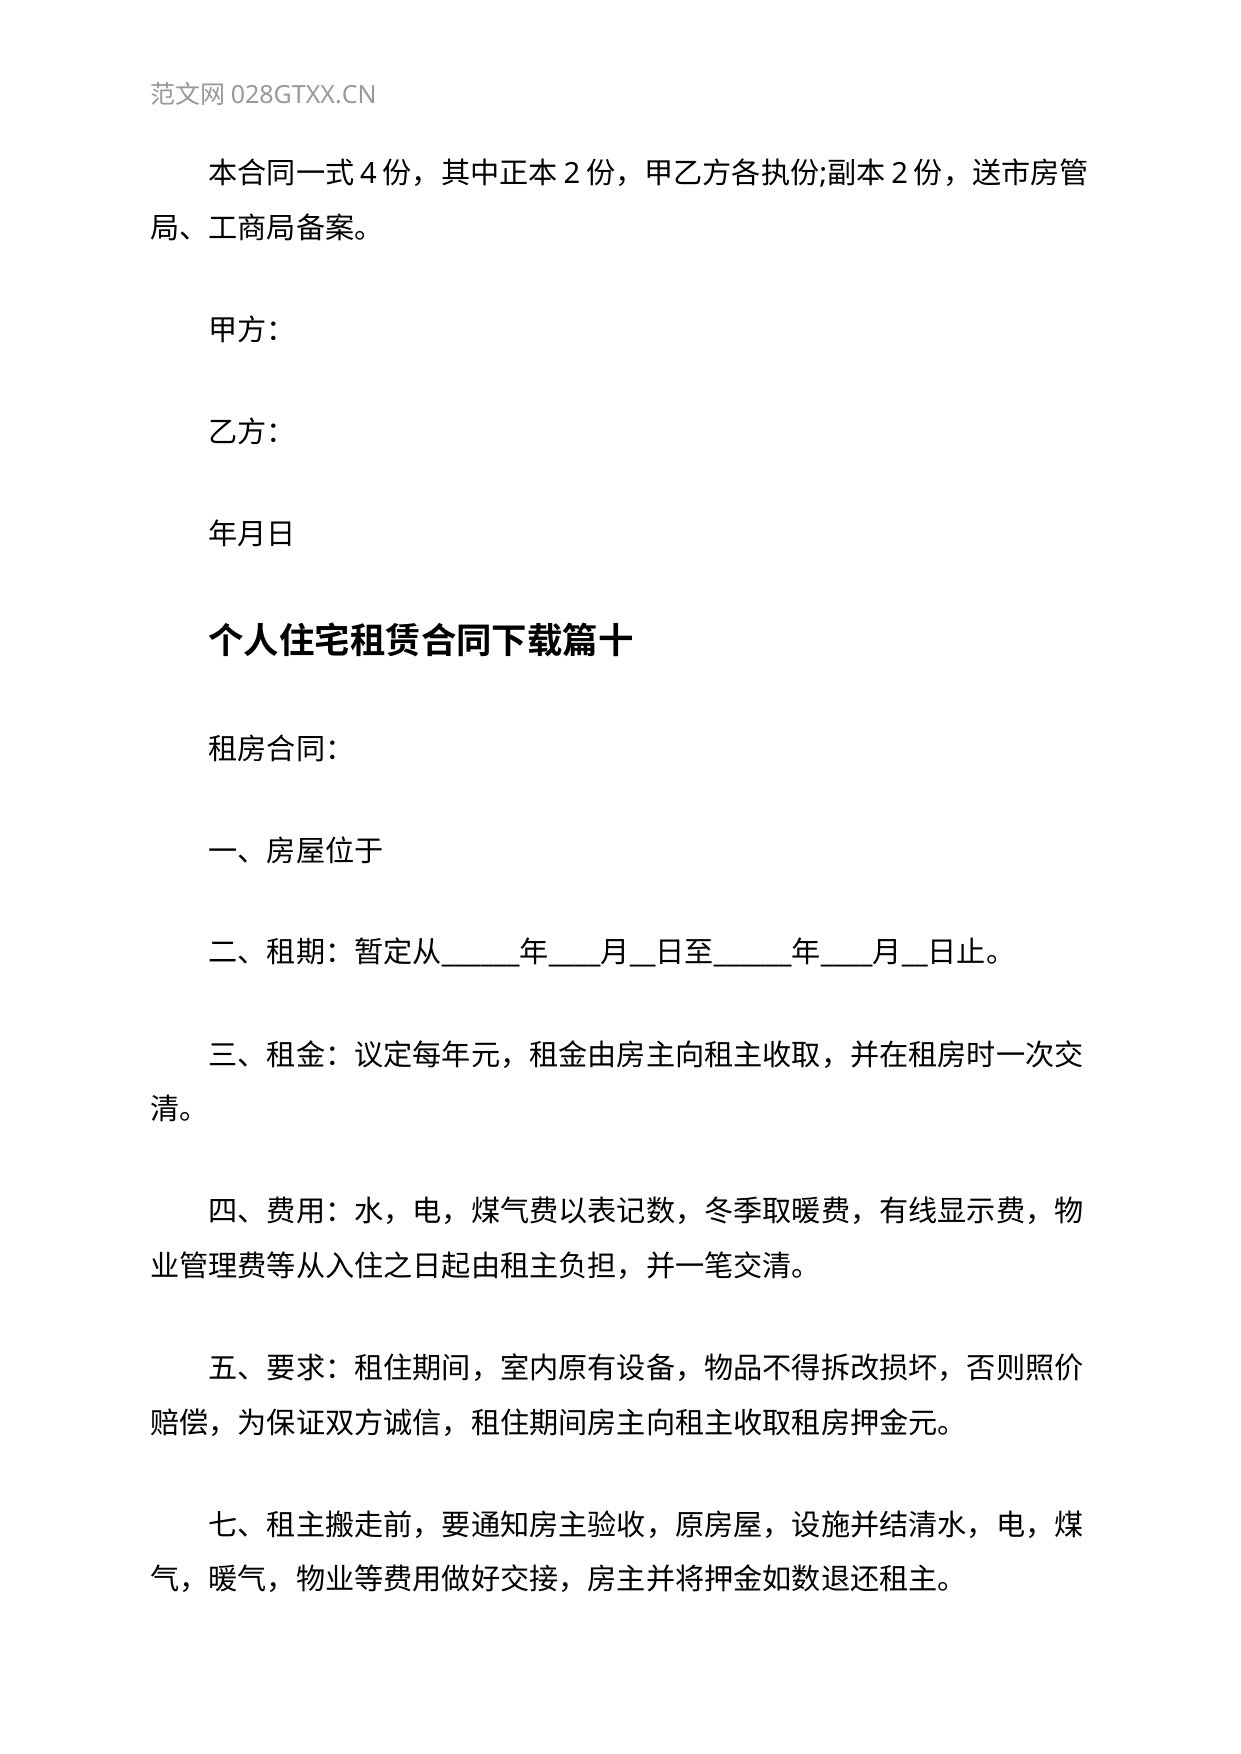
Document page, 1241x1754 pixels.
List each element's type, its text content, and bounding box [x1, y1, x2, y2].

text 三、租金：议定每年元，租金由房主向租主收取，并在租房时一次交清。 [150, 1031, 1090, 1128]
text 甲方： [150, 307, 1090, 349]
text 年月日 [150, 510, 1090, 553]
text 五、要求：租住期间，室内原有设备，物品不得拆改损坏，否则照价赔偿，为保证双方诚信，租住期间房主向租主收取租房押金元。 [150, 1344, 1090, 1442]
text 一、房屋位于 [150, 827, 1090, 869]
text 二、租期：暂定从______年____月__日至______年____月__日止。 [150, 929, 1090, 971]
text 本合同一式4份，其中正本2份，甲乙方各执份;副本2份，送市房管局、工商局备案。 [150, 150, 1090, 247]
text 乙方： [150, 408, 1090, 451]
text 个人住宅租赁合同下载篇十 [150, 612, 1090, 663]
text 租房合同： [150, 726, 1090, 768]
text 七、租主搬走前，要通知房主验收，原房屋，设施并结清水，电，煤气，暖气，物业等费用做好交接，房主并将押金如数退还租主。 [150, 1501, 1090, 1598]
text 四、费用：水，电，煤气费以表记数，冬季取暖费，有线显示费，物业管理费等从入住之日起由租主负担，并一笔交清。 [150, 1188, 1090, 1285]
